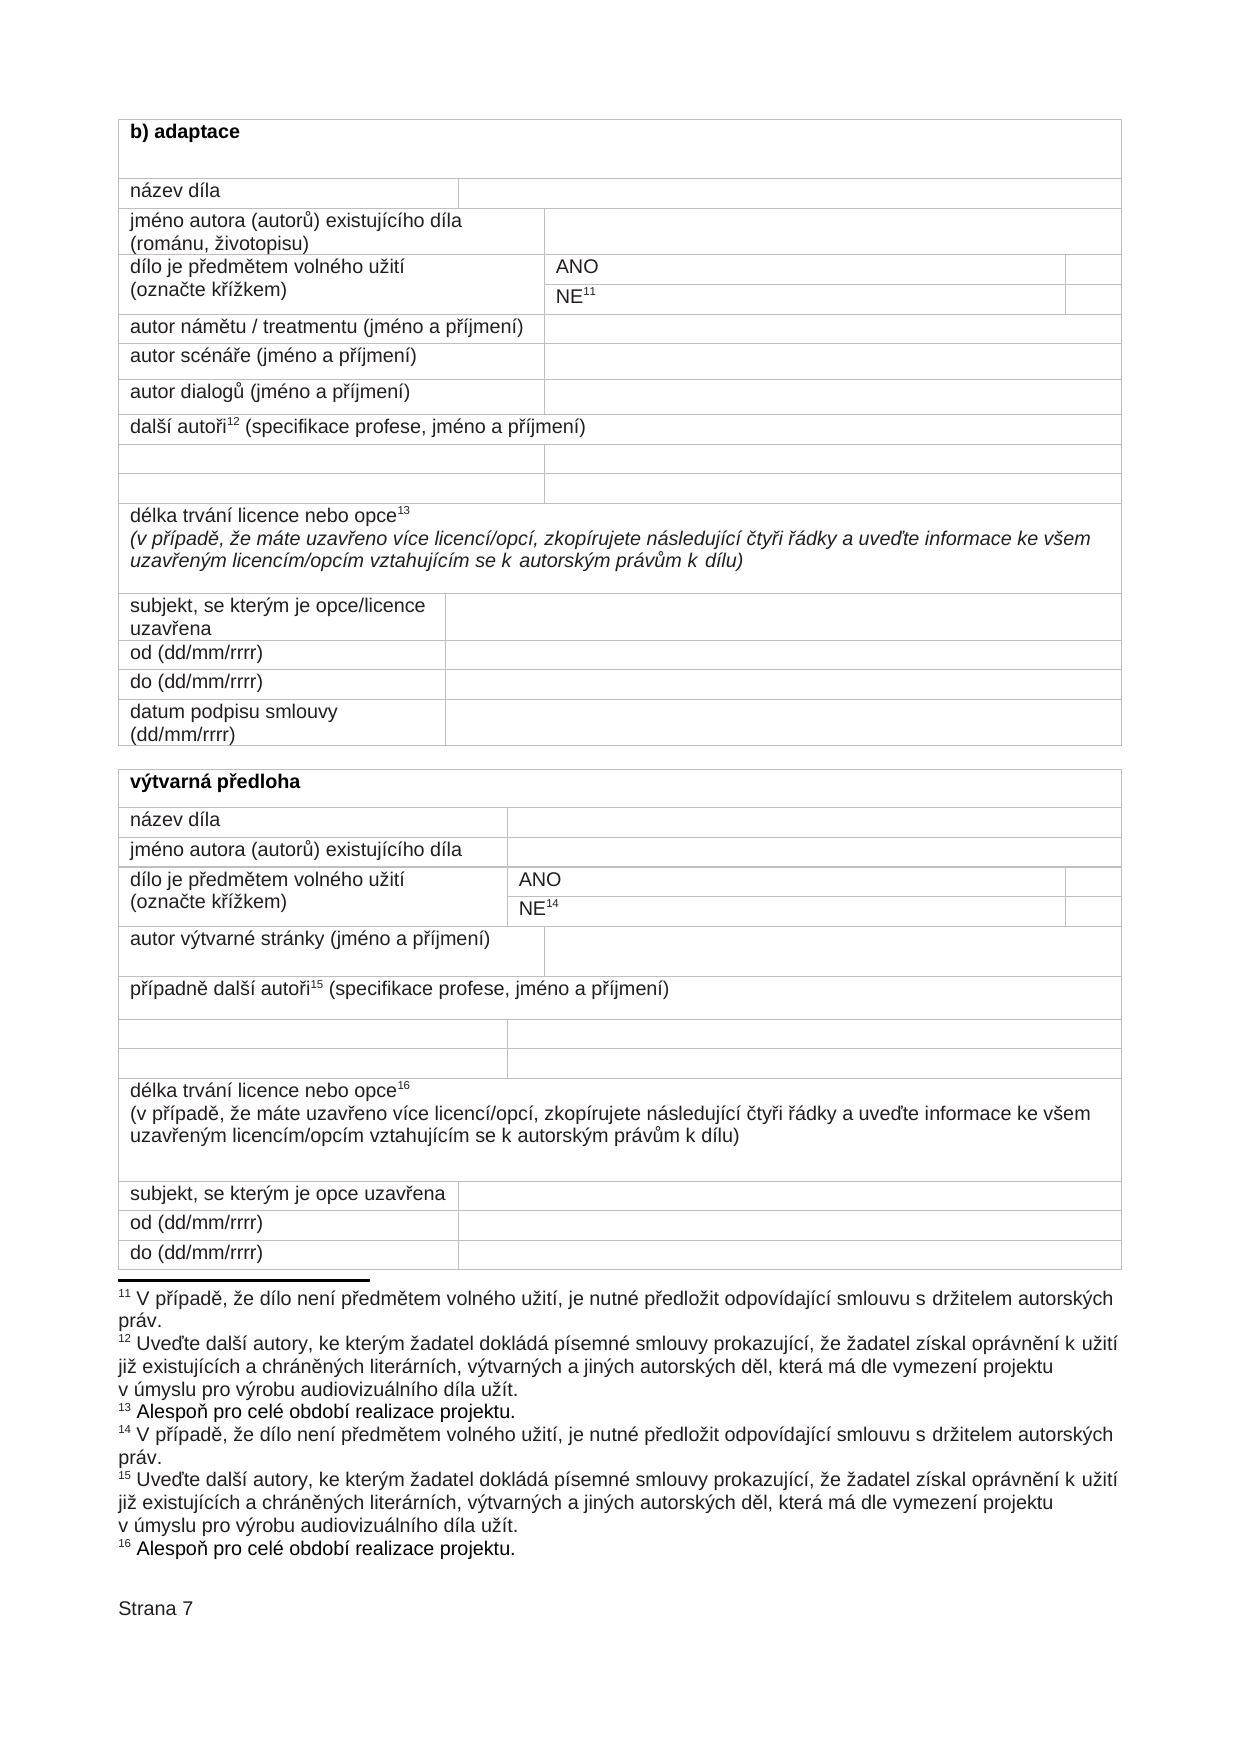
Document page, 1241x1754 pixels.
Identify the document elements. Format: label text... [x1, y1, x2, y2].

table_cell [459, 1241, 1121, 1269]
table_cell [1066, 285, 1121, 313]
table_cell dílo je předmětem volného užití (označte křížkem) [119, 868, 507, 926]
table_header výtvarná předloha [119, 770, 1121, 807]
table_cell název díla [119, 179, 458, 208]
table_cell b) adaptace [119, 120, 1121, 178]
table_cell NE [545, 285, 1065, 313]
table_cell [545, 474, 1121, 503]
table_cell autor dialogů (jméno a příjmení) [119, 380, 544, 414]
table_cell [119, 1049, 507, 1078]
table_cell [446, 700, 1121, 745]
table_cell [459, 1182, 1121, 1210]
table_cell [446, 594, 1121, 640]
table_cell [545, 315, 1121, 343]
table_cell [508, 1020, 1121, 1048]
table_cell [545, 380, 1121, 414]
table_cell [459, 1211, 1121, 1240]
table_cell [545, 927, 1121, 976]
table_cell subjekt, se kterým je opce uzavřena [119, 1182, 458, 1210]
table_cell autor scénáře (jméno a příjmení) [119, 344, 544, 378]
table_cell [459, 179, 1121, 208]
table_cell [1066, 255, 1121, 284]
table_cell subjekt, se kterým je opce/licence uzavřena [119, 594, 445, 640]
table_cell od (dd/mm/rrrr) [119, 1211, 458, 1240]
table_cell [119, 474, 544, 503]
table_cell ANO [545, 255, 1065, 284]
table_cell NE [508, 897, 1065, 926]
table_cell [545, 344, 1121, 378]
table_cell datum podpisu smlouvy (dd/mm/rrrr) [119, 700, 445, 745]
table_cell do (dd/mm/rrrr) [119, 670, 445, 699]
table_cell [119, 445, 544, 473]
table_cell autor námětu / treatmentu (jméno a příjmení) [119, 315, 544, 343]
table_cell [508, 838, 1121, 866]
table_cell [119, 1020, 507, 1048]
table_cell do (dd/mm/rrrr) [119, 1241, 458, 1269]
table_cell ANO [508, 868, 1065, 896]
table_cell [446, 670, 1121, 699]
table_cell [1066, 897, 1121, 926]
table_cell [508, 1049, 1121, 1078]
table_cell [545, 445, 1121, 473]
table_cell jméno autora (autorů) existujícího díla [119, 838, 507, 866]
table_cell [446, 641, 1121, 669]
table_cell jméno autora (autorů) existujícího díla (románu, životopisu) [119, 209, 544, 254]
table_cell dílo je předmětem volného užití (označte křížkem) [119, 255, 544, 313]
table_cell název díla [119, 808, 507, 837]
table_cell autor výtvarné stránky (jméno a příjmení) [119, 927, 544, 976]
table_cell další autoři (specifikace profese, jméno a příjmení) [119, 415, 1121, 443]
table_cell [508, 808, 1121, 837]
table_cell od (dd/mm/rrrr) [119, 641, 445, 669]
table_cell [1066, 868, 1121, 896]
table_cell případně další autoři (specifikace profese, jméno a příjmení) [119, 977, 1121, 1019]
table_cell [545, 209, 1121, 254]
